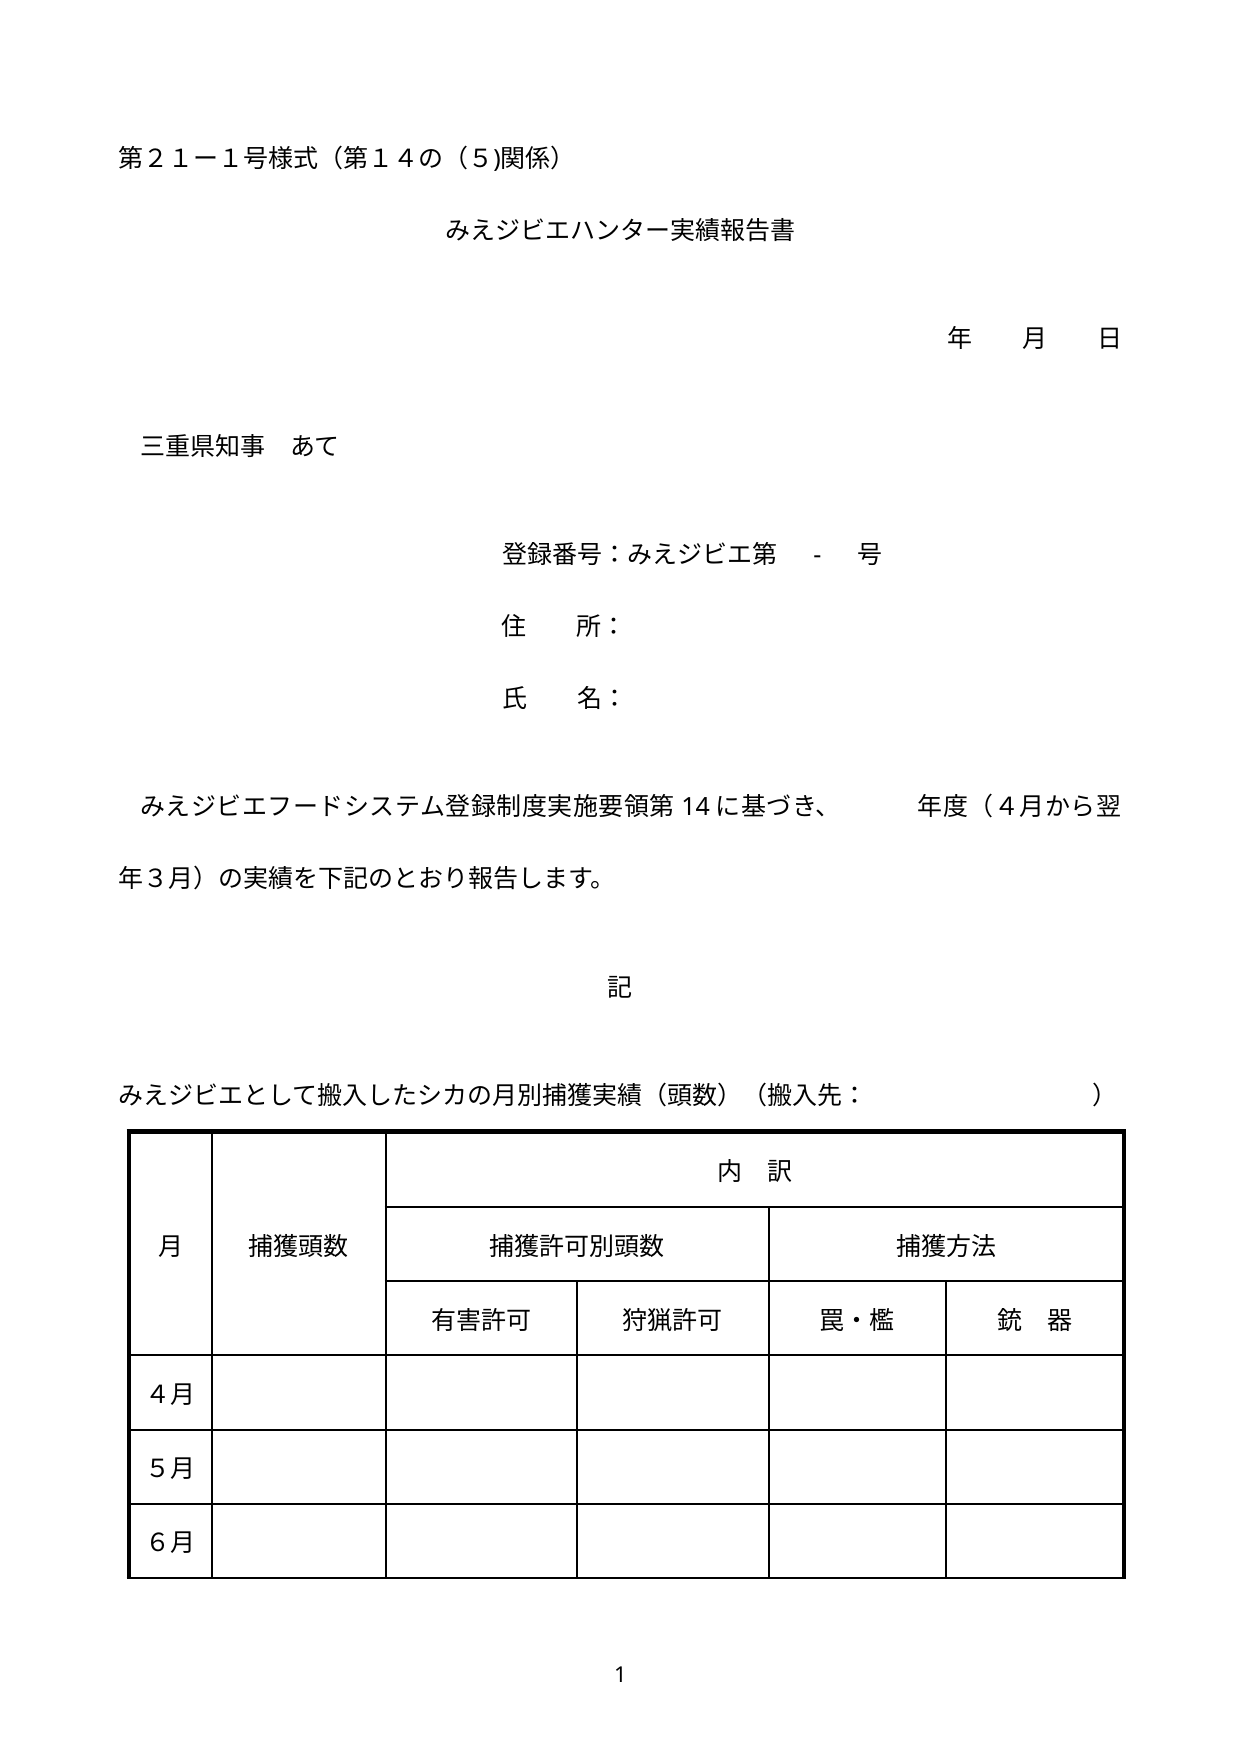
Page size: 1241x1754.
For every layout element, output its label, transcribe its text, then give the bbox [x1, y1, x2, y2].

table_cell [387, 1505, 576, 1577]
table_cell [770, 1356, 945, 1428]
table_cell [947, 1505, 1122, 1577]
text 氏 名： [118, 661, 1122, 733]
table_cell 銃 器 [947, 1282, 1122, 1354]
table_cell [213, 1431, 385, 1503]
text 年 月 日 [118, 300, 1122, 372]
table_header 月 [131, 1134, 211, 1354]
table_cell [770, 1431, 945, 1503]
table_cell ４月 [131, 1356, 211, 1428]
table_cell [387, 1356, 576, 1428]
table_cell 狩猟許可 [578, 1282, 768, 1354]
table_cell ６月 [131, 1505, 211, 1577]
table_header 内 訳 [387, 1134, 1122, 1206]
table_cell 捕獲許可別頭数 [387, 1208, 768, 1280]
table_cell [578, 1356, 768, 1428]
table_cell [213, 1356, 385, 1428]
table_cell 有害許可 [387, 1282, 576, 1354]
subtitle 記 [118, 949, 1122, 1021]
table_cell [387, 1431, 576, 1503]
text 住 所： [118, 589, 1122, 661]
table_cell [578, 1431, 768, 1503]
text みえジビエフードシステム登録制度実施要領第14に基づき、 年度（４月から翌年３月）の実績を下記のとおり報告します。 [118, 769, 1122, 913]
table_header 捕獲頭数 [213, 1134, 385, 1354]
table_cell [947, 1356, 1122, 1428]
table_cell 捕獲方法 [770, 1208, 1122, 1280]
text みえジビエとして搬入したシカの月別捕獲実績（頭数）（搬入先： ） [118, 1057, 1122, 1129]
table_cell [578, 1505, 768, 1577]
table_cell ５月 [131, 1431, 211, 1503]
text 登録番号：みえジビエ第 - 号 [118, 517, 1122, 589]
text 三重県知事 あて [118, 408, 1122, 481]
table_cell 罠・檻 [770, 1282, 945, 1354]
text みえジビエハンター実績報告書 [118, 192, 1122, 264]
table_cell [770, 1505, 945, 1577]
text 第２１ー１号様式（第１４の（５)関係） [118, 120, 1122, 192]
table_cell [947, 1431, 1122, 1503]
table_cell [213, 1505, 385, 1577]
